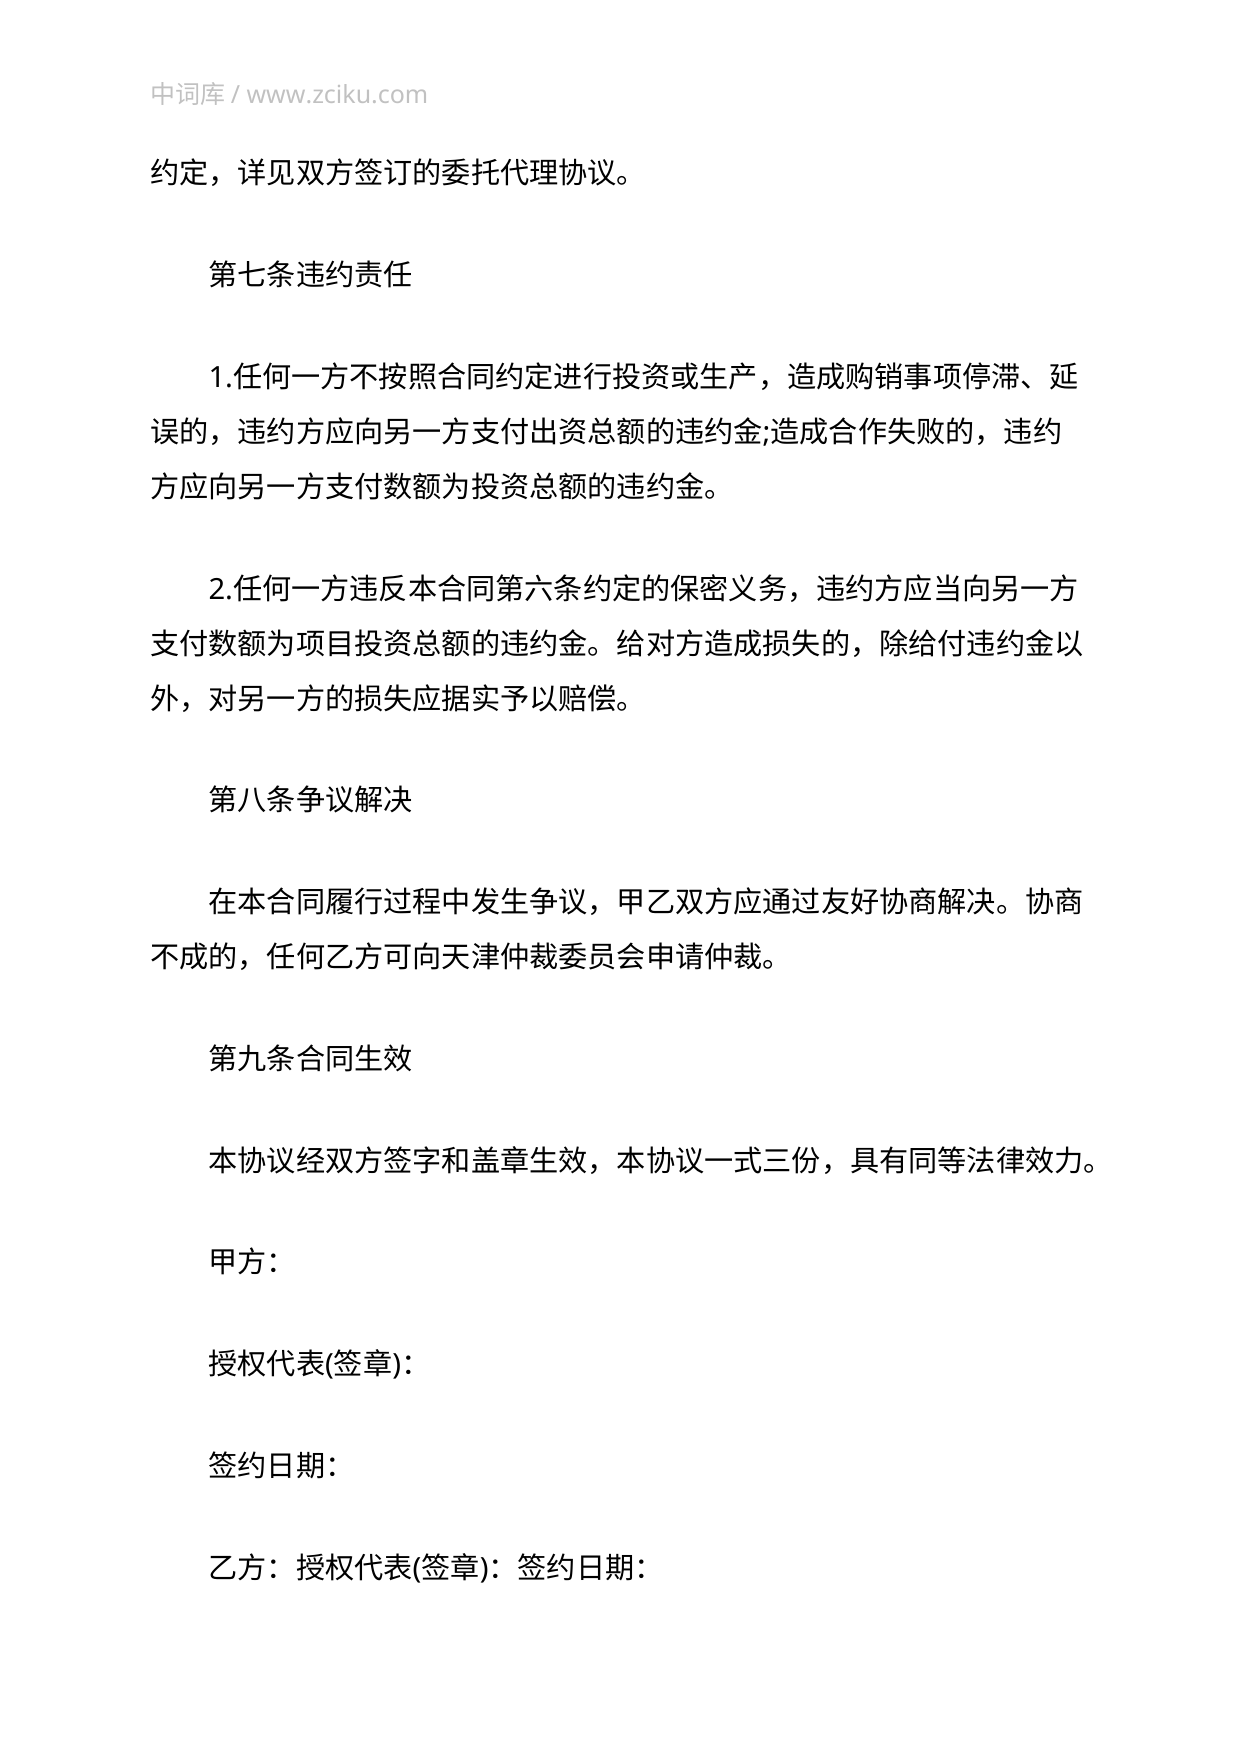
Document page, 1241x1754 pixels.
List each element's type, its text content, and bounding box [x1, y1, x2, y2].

text 在本合同履行过程中发生争议，甲乙双方应通过友好协商解决。协商不成的，任何乙方可向天津仲裁委员会申请仲裁。 [150, 879, 1090, 976]
text 本协议经双方签字和盖章生效，本协议一式三份，具有同等法律效力。 [150, 1137, 1090, 1179]
text 第七条违约责任 [150, 252, 1090, 294]
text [150, 150, 1090, 192]
text 乙方：授权代表(签章)：签约日期： [150, 1544, 1090, 1587]
text 第八条争议解决 [150, 777, 1090, 819]
text 签约日期： [150, 1443, 1090, 1485]
text 甲方： [150, 1239, 1090, 1281]
text 第九条合同生效 [150, 1035, 1090, 1078]
text 2.任何一方违反本合同第六条约定的保密义务，违约方应当向另一方支付数额为项目投资总额的违约金。给对方造成损失的，除给付违约金以外，对另一方的损失应据实予以赔偿。 [150, 565, 1090, 717]
text 1.任何一方不按照合同约定进行投资或生产，造成购销事项停滞、延误的，违约方应向另一方支付出资总额的违约金;造成合作失败的，违约方应向另一方支付数额为投资总额的违约金。 [150, 353, 1090, 506]
text 授权代表(签章)： [150, 1341, 1090, 1383]
